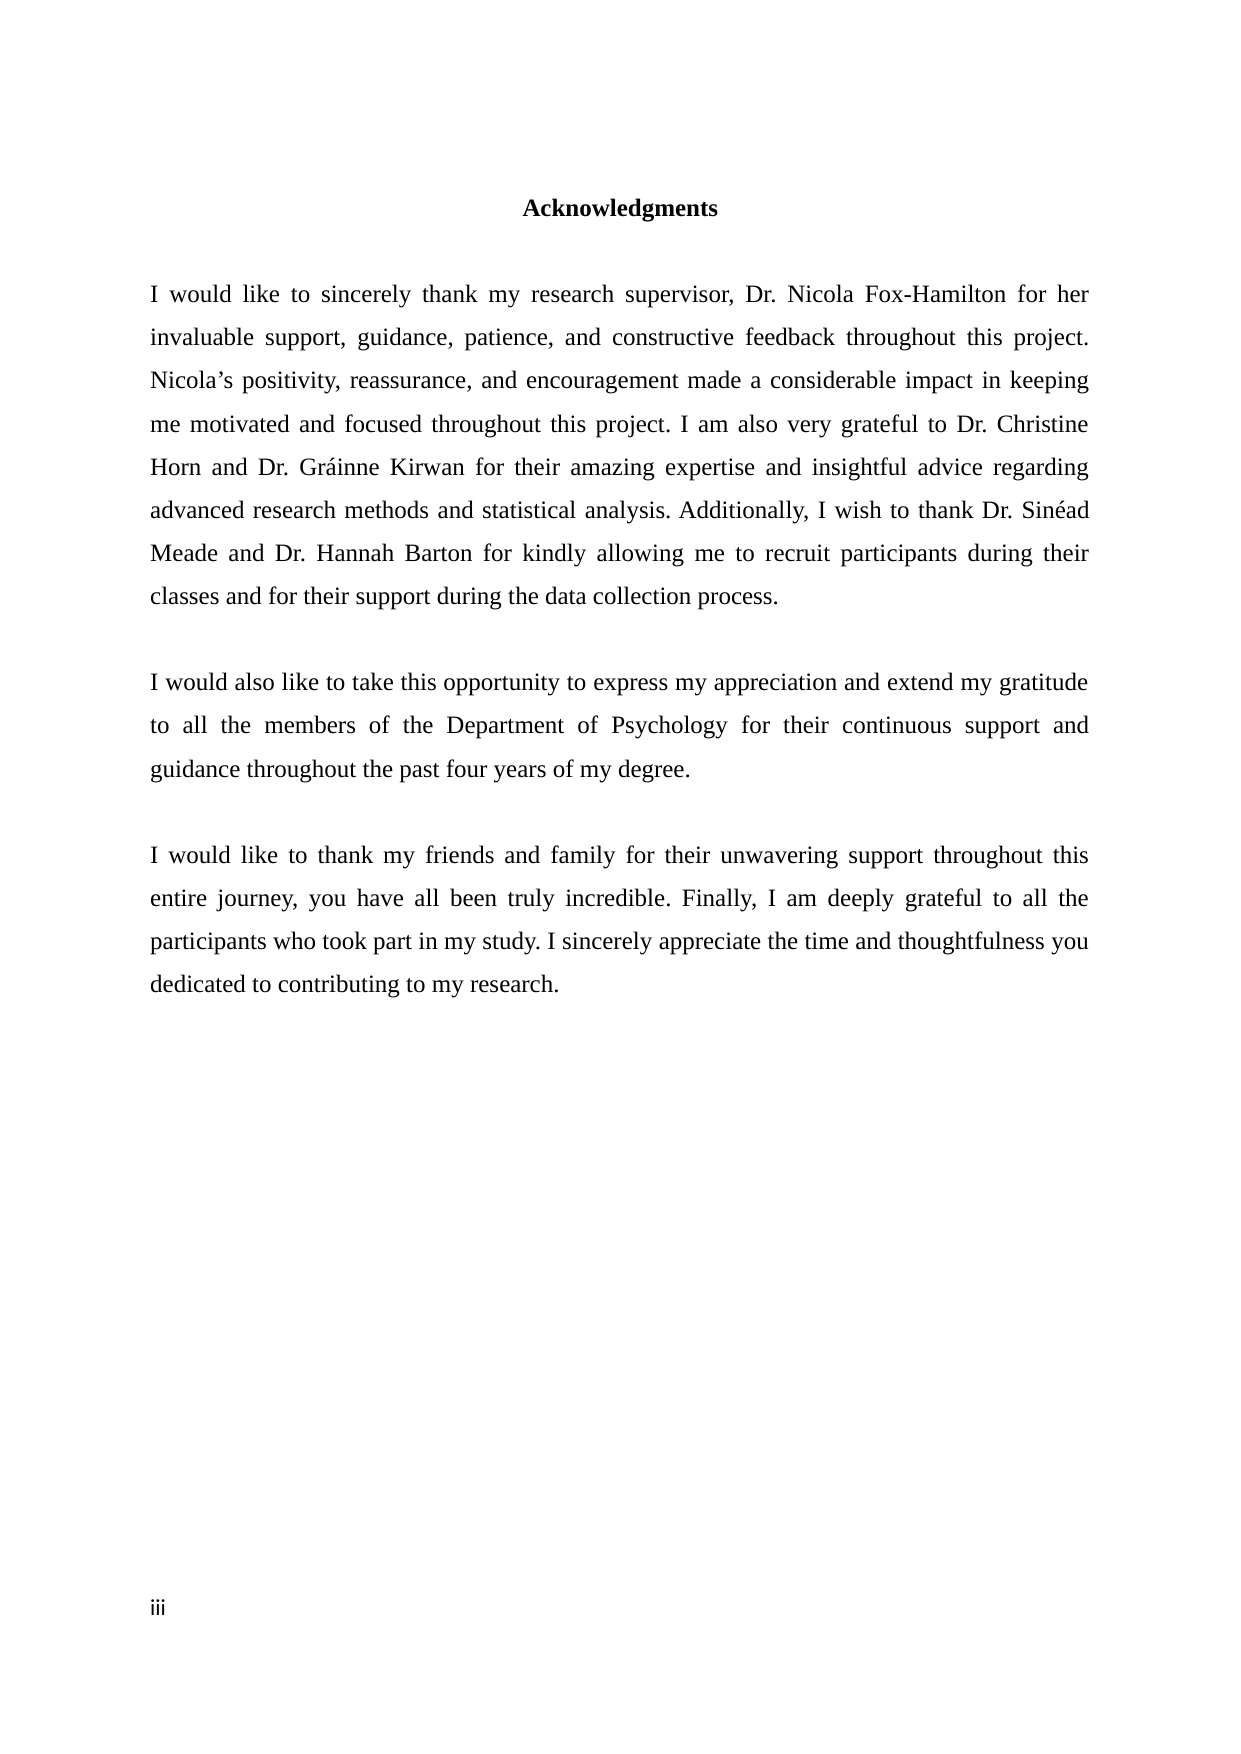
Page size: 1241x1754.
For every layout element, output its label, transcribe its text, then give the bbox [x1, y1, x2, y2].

text I would like to thank my friends and family for their unwavering support throughout this entire journey, you have all been truly incredible. Finally, I am deeply grateful to all the participants who took part in my study. I sincerely appreciate the time and thoughtfulness you dedicated to contributing to my research. [150, 840, 1090, 998]
text I would like to sincerely thank my research supervisor, Dr. Nicola Fox-Hamilton for her invaluable support, guidance, patience, and constructive feedback throughout this project. Nicola’s positivity, reassurance, and encouragement made a considerable impact in keeping me motivated and focused throughout this project. I am also very grateful to Dr. Christine Horn and Dr. Gráinne Kirwan for their amazing expertise and insightful advice regarding advanced research methods and statistical analysis. Additionally, I wish to thank Dr. Sinéad Meade and Dr. Hannah Barton for kindly allowing me to recruit participants during their classes and for their support during the data collection process. [150, 279, 1090, 610]
text Acknowledgments [150, 193, 1090, 222]
text I would also like to take this opportunity to express my appreciation and extend my gratitude to all the members of the Department of Psychology for their continuous support and guidance throughout the past four years of my degree. [150, 667, 1090, 782]
